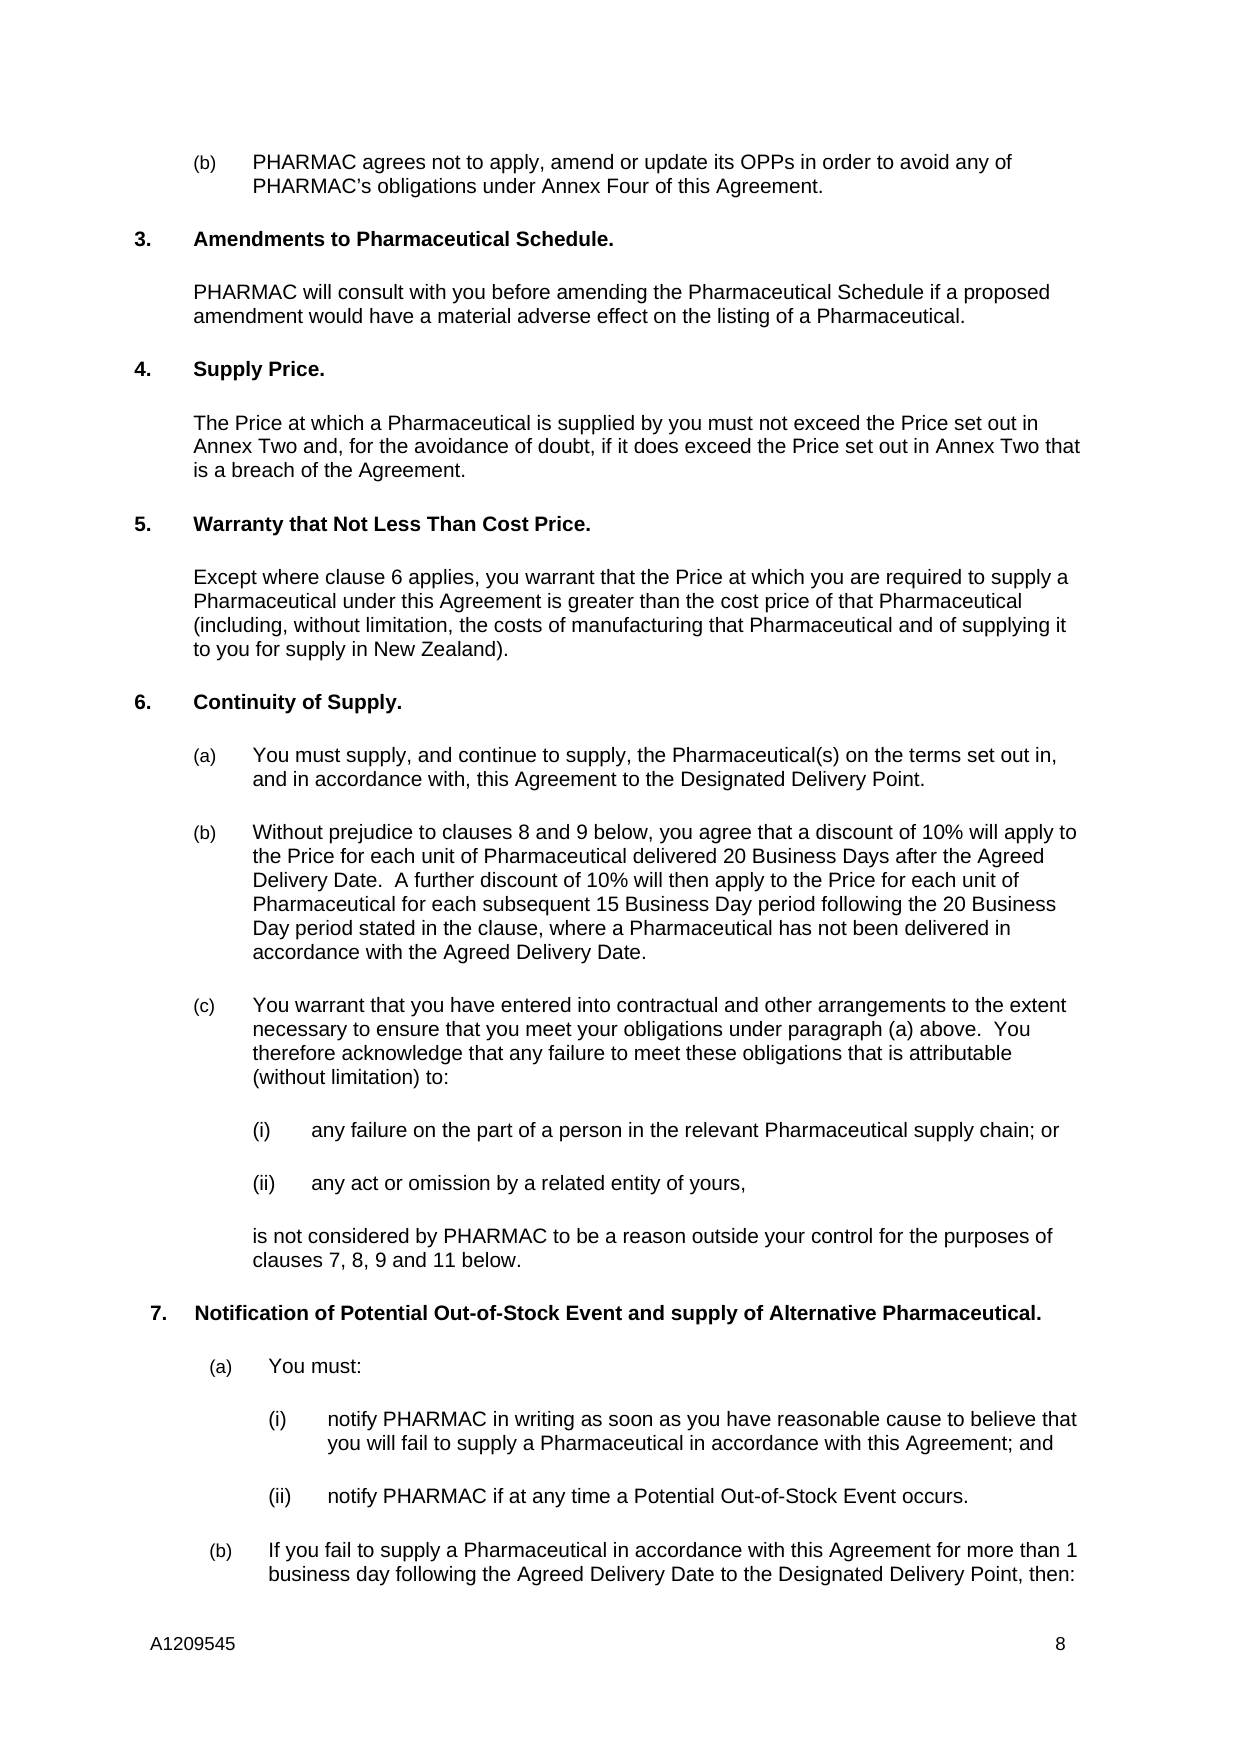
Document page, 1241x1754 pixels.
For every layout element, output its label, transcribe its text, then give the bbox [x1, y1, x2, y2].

list You must supply, and continue to supply, the Pharmaceutical(s) on the terms set out in, and in accordance with, this Agreement to the Designated Delivery Point. [193, 743, 1090, 791]
list Notification of Potential Out-of-Stock Event and supply of Alternative Pharmaceutical. [150, 1301, 1090, 1325]
list Warranty that Not Less Than Cost Price. [134, 511, 1090, 535]
list You warrant that you have entered into contractual and other arrangements to the extent necessary to ensure that you meet your obligations under paragraph (a) above. You therefore acknowledge that any failure to meet these obligations that is attributable (without limitation) to: [193, 993, 1090, 1088]
list any act or omission by a related entity of yours, [252, 1171, 1090, 1195]
list Continuity of Supply. [134, 689, 1090, 713]
text PHARMAC will consult with you before amending the Pharmaceutical Schedule if a proposed amendment would have a material adverse effect on the listing of a Pharmaceutical. [193, 280, 1090, 328]
list Amendments to Pharmaceutical Schedule. [134, 227, 1090, 251]
list Without prejudice to clauses 8 and 9 below, you agree that a discount of 10% will apply to the Price for each unit of Pharmaceutical delivered 20 Business Days after the Agreed Delivery Date. A further discount of 10% will then apply to the Price for each unit of Pharmaceutical for each subsequent 15 Business Day period following the 20 Business Day period stated in the clause, where a Pharmaceutical has not been delivered in accordance with the Agreed Delivery Date. [193, 820, 1090, 963]
list Supply Price. [134, 357, 1090, 381]
text The Price at which a Pharmaceutical is supplied by you must not exceed the Price set out in Annex Two and, for the avoidance of doubt, if it does exceed the Price set out in Annex Two that is a breach of the Agreement. [193, 410, 1090, 482]
list notify PHARMAC in writing as soon as you have reasonable cause to believe that you will fail to supply a Pharmaceutical in accordance with this Agreement; and [268, 1407, 1090, 1455]
list If you fail to supply a Pharmaceutical in accordance with this Agreement for more than 1 business day following the Agreed Delivery Date to the Designated Delivery Point, then: [209, 1537, 1090, 1585]
list any failure on the part of a person in the relevant Pharmaceutical supply chain; or [252, 1118, 1090, 1142]
list You must: [209, 1354, 1090, 1378]
text is not considered by PHARMAC to be a reason outside your control for the purposes of clauses 7, 8, 9 and 11 below. [252, 1224, 1090, 1272]
text Except where clause 6 applies, you warrant that the Price at which you are required to supply a Pharmaceutical under this Agreement is greater than the cost price of that Pharmaceutical (including, without limitation, the costs of manufacturing that Pharmaceutical and of supplying it to you for supply in New Zealand). [193, 564, 1090, 660]
list notify PHARMAC if at any time a Potential Out-of-Stock Event occurs. [268, 1484, 1090, 1508]
list PHARMAC agrees not to apply, amend or update its OPPs in order to avoid any of PHARMAC’s obligations under Annex Four of this Agreement. [193, 150, 1090, 198]
